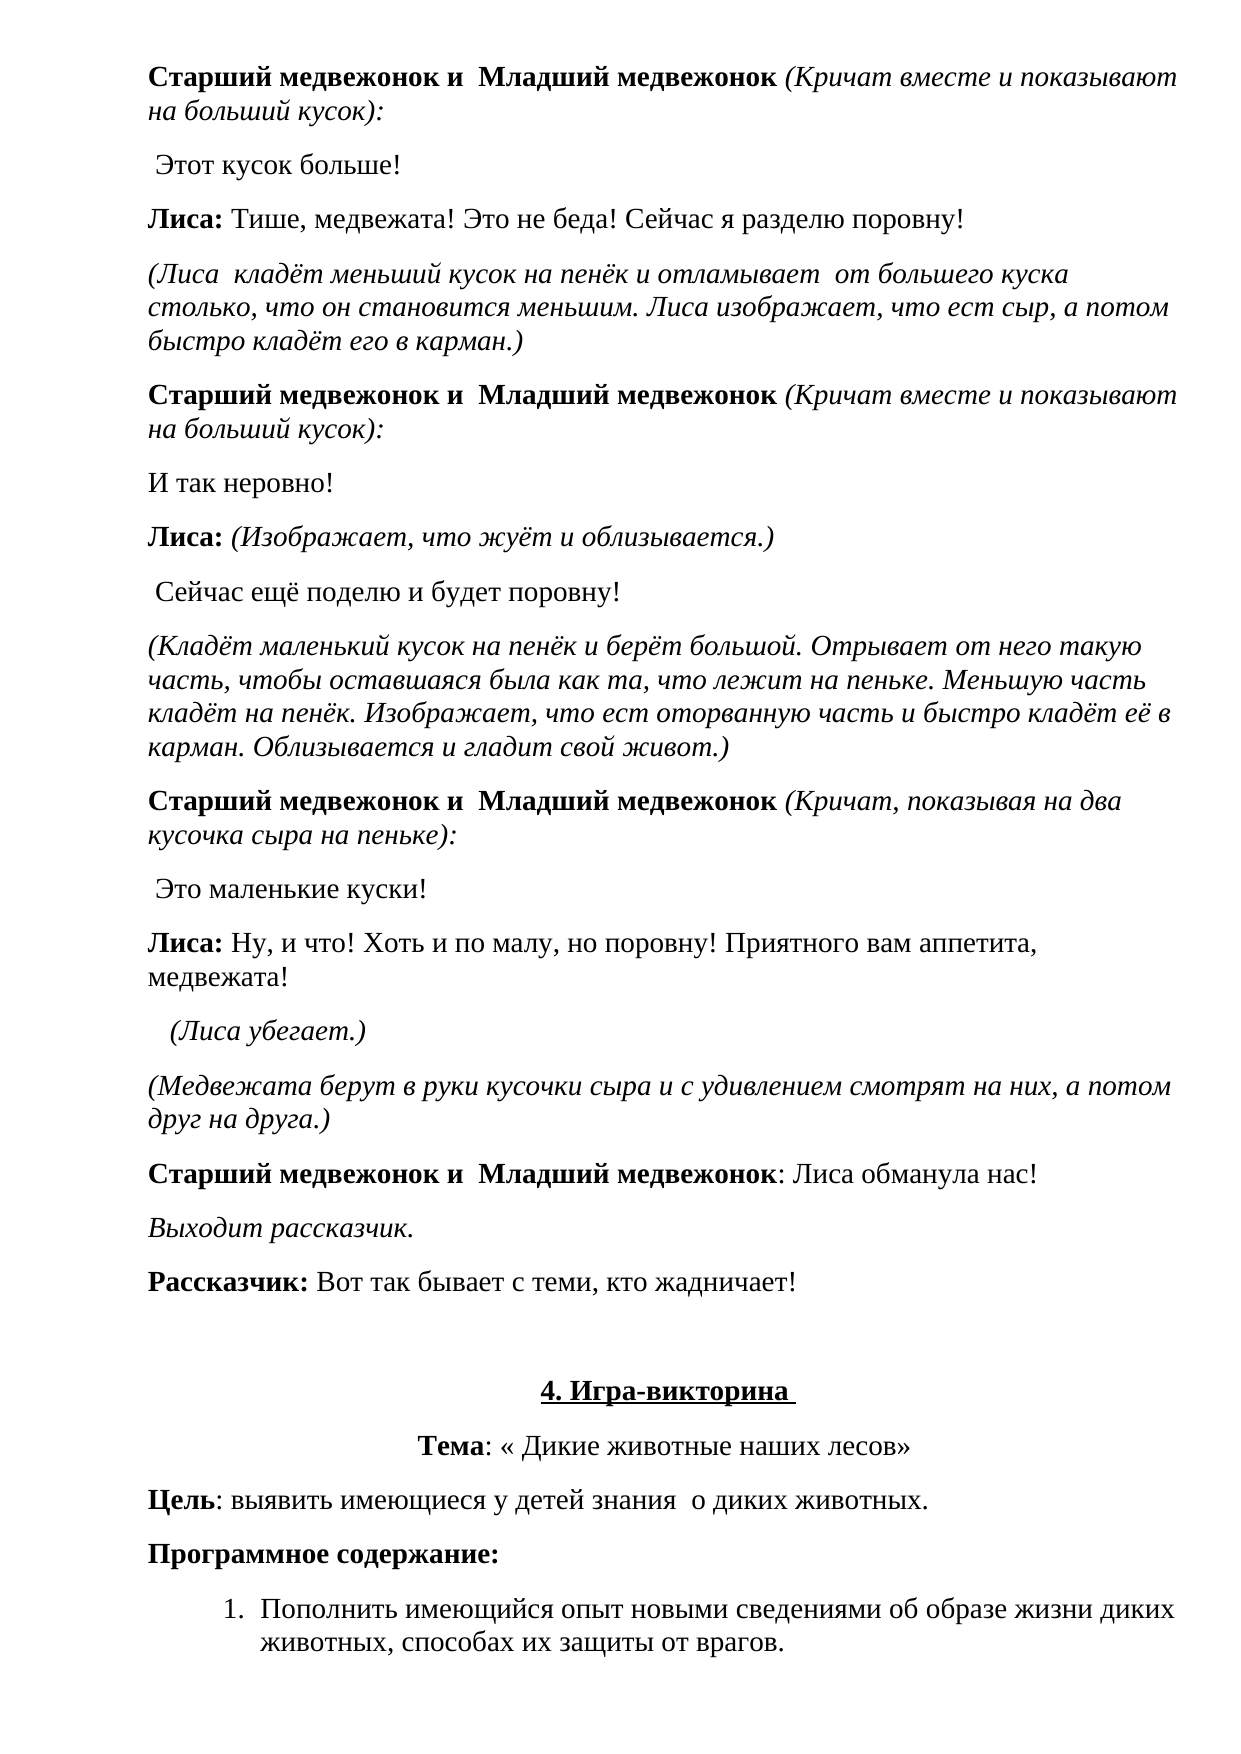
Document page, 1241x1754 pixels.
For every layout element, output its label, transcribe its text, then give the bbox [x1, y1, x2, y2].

text Старший медвежонок и Младший медвежонок (Кричат вместе и показывают на больший кусок): [148, 377, 1181, 444]
text Цель: выявить имеющиеся у детей знания о диких животных. [148, 1482, 1181, 1516]
text (Кладёт маленький кусок на пенёк и берёт большой. Отрывает от него такую часть, чтобы оставшаяся была как та, что лежит на пеньке. Меньшую часть кладёт на пенёк. Изображает, что ест оторванную часть и быстро кладёт её в карман. Облизывается и гладит свой живот.) [148, 628, 1181, 762]
text Старший медвежонок и Младший медвежонок: Лиса обманула нас! [148, 1156, 1181, 1189]
text 4. Игра-викторина [148, 1373, 1181, 1407]
text Программное содержание: [148, 1536, 1181, 1570]
text (Медвежата берут в руки кусочки сыра и с удивлением смотрят на них, а потом друг на друга.) [148, 1068, 1181, 1135]
text Рассказчик: Вот так бывает с теми, кто жадничает! [148, 1264, 1181, 1298]
text Лиса: (Изображает, что жуёт и облизывается.) [148, 519, 1181, 553]
text Этот кусок больше! [148, 147, 1181, 181]
text Выходит рассказчик. [148, 1210, 1181, 1244]
text Старший медвежонок и Младший медвежонок (Кричат, показывая на два кусочка сыра на пеньке): [148, 783, 1181, 850]
text (Лиса убегает.) [148, 1013, 1181, 1047]
text Лиса: Тише, медвежата! Это не беда! Сейчас я разделю поровну! [148, 201, 1181, 235]
text (Лиса кладёт меньший кусок на пенёк и отламывает от большего куска столько, что он становится меньшим. Лиса изображает, что ест сыр, а потом быстро кладёт его в карман.) [148, 256, 1181, 356]
text Это маленькие куски! [148, 871, 1181, 905]
text Лиса: Ну, и что! Хоть и по малу, но поровну! Приятного вам аппетита, медвежата! [148, 926, 1181, 993]
text И так неровно! [148, 465, 1181, 499]
text Старший медвежонок и Младший медвежонок (Кричат вместе и показывают на больший кусок): [148, 59, 1181, 126]
text Тема: « Дикие животные наших лесов» [148, 1428, 1181, 1461]
text Сейчас ещё поделю и будет поровну! [148, 574, 1181, 607]
list Пополнить имеющийся опыт новыми сведениями об образе жизни диких животных, способах их защиты от врагов. [223, 1591, 1181, 1658]
